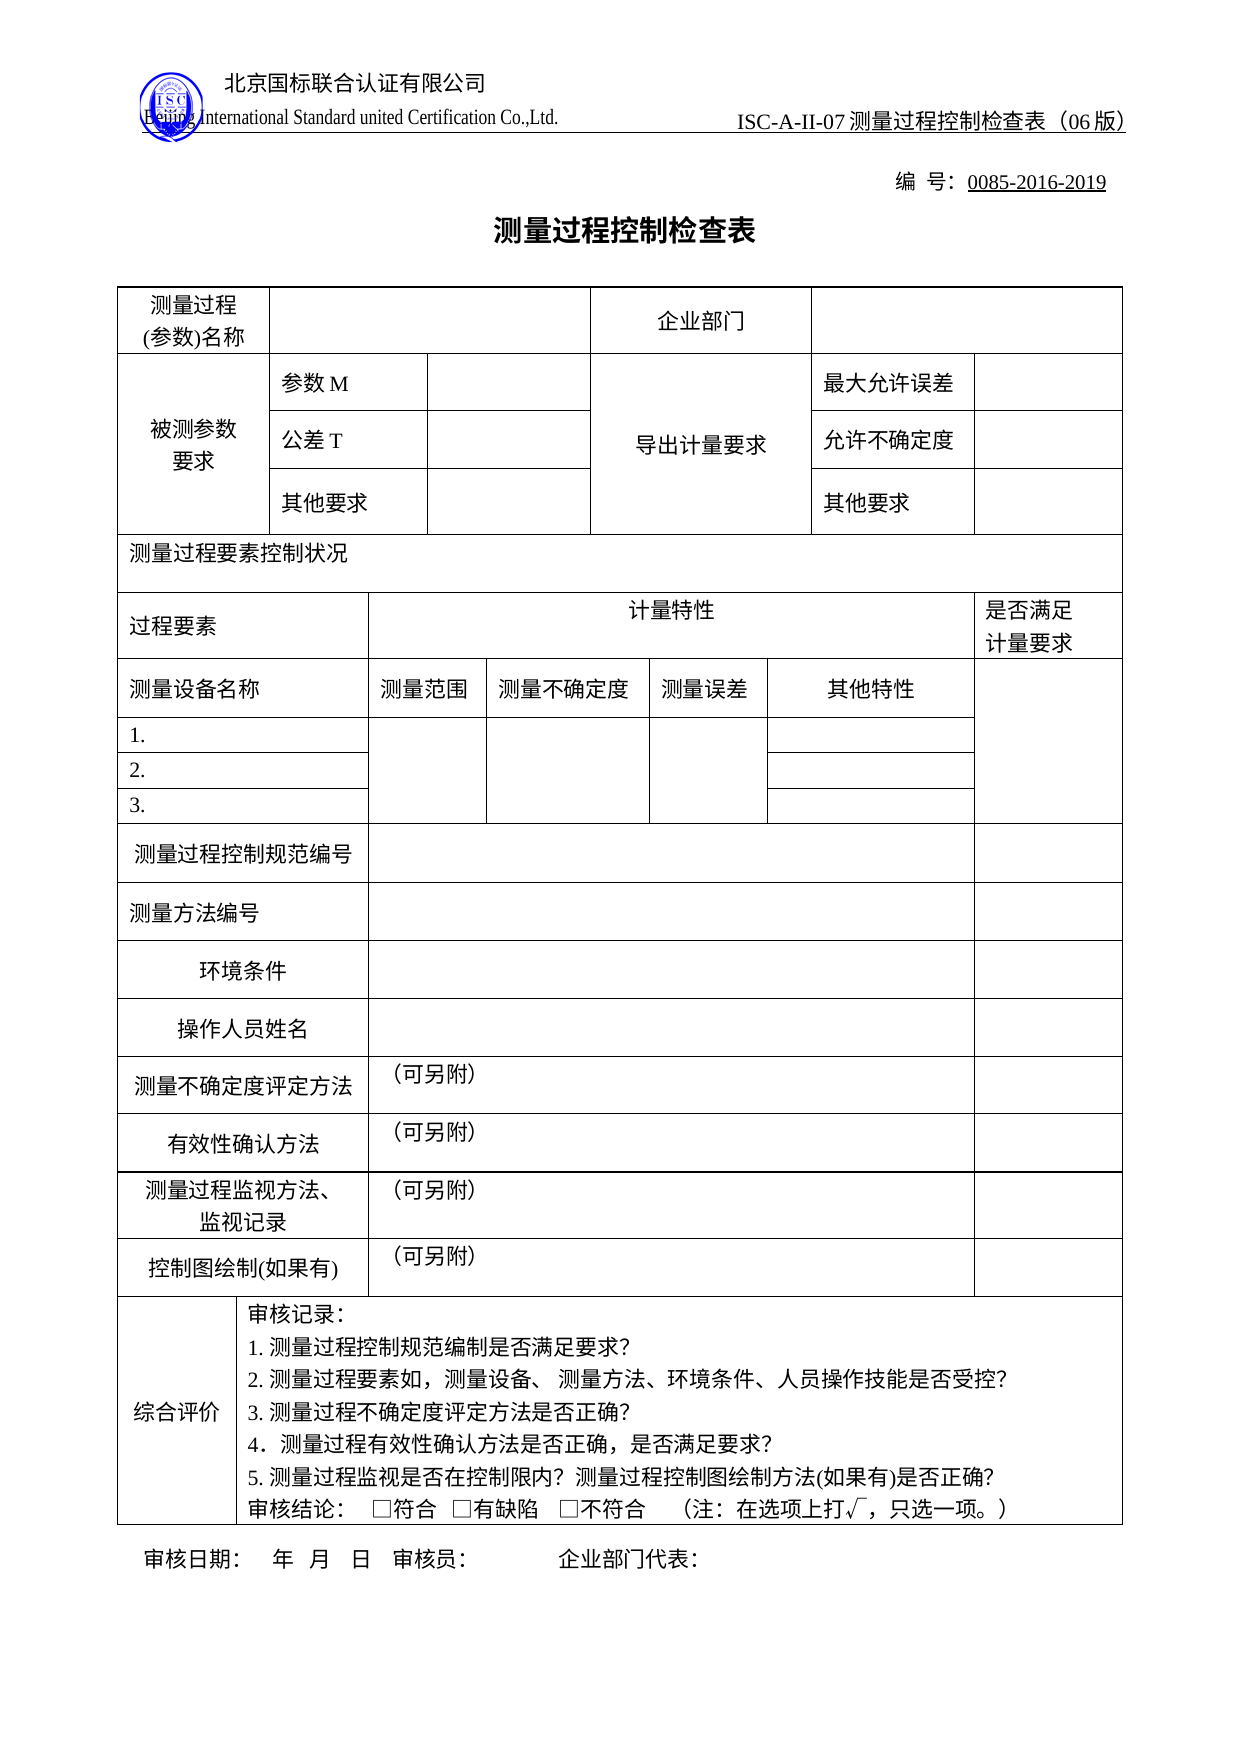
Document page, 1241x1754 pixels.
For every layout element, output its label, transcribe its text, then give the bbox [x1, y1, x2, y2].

table_cell [975, 1114, 1122, 1171]
table_cell （可另附） [369, 1173, 974, 1237]
table_header [812, 288, 1122, 352]
table_cell [428, 354, 590, 410]
table_cell [975, 1239, 1122, 1296]
table_cell [369, 999, 974, 1056]
table_cell [975, 824, 1122, 882]
table_cell 过程要素 [118, 593, 368, 658]
table_cell [975, 469, 1122, 534]
table_cell 测量不确定度评定方法 [118, 1057, 368, 1113]
table_header 企业部门 [591, 288, 811, 352]
table_cell （可另附） [369, 1057, 974, 1113]
table_cell （可另附） [369, 1239, 974, 1296]
table_cell 计量特性 [369, 593, 974, 658]
text 测量过程控制检查表 [144, 196, 1106, 261]
text 审核日期： 年 月 日 审核员： 企业部门代表： [144, 1542, 1106, 1574]
table_cell 控制图绘制(如果有) [118, 1239, 368, 1296]
table_cell 测量设备名称 [118, 659, 368, 717]
table_cell 测量方法编号 [118, 883, 368, 940]
table_cell [369, 941, 974, 998]
table_cell 环境条件 [118, 941, 368, 998]
table_cell 1. [118, 718, 368, 752]
table_cell 其他要求 [270, 469, 427, 534]
table_cell [975, 411, 1122, 468]
table_cell [650, 718, 767, 823]
table_cell 3. [118, 789, 368, 823]
table_cell [975, 941, 1122, 998]
table_header 测量过程 (参数)名称 [118, 288, 269, 352]
table_cell [369, 883, 974, 940]
table_cell [369, 718, 486, 823]
table_cell [975, 354, 1122, 410]
table_cell 测量不确定度 [487, 659, 649, 717]
table_cell 导出计量要求 [591, 354, 811, 534]
table_cell [975, 999, 1122, 1056]
table_cell 测量过程监视方法、 监视记录 [118, 1173, 368, 1237]
table_cell 2. [118, 753, 368, 788]
table_cell 其他特性 [768, 659, 974, 717]
table_cell [487, 718, 649, 823]
table_header [270, 288, 590, 352]
table_cell 最大允许误差 [812, 354, 974, 410]
table_cell [975, 659, 1122, 823]
table_cell [369, 824, 974, 882]
table_cell 其他要求 [812, 469, 974, 534]
table_cell [768, 789, 974, 823]
table_cell 被测参数 要求 [118, 354, 269, 534]
table_cell [768, 753, 974, 788]
table_cell 审核记录： 1. 测量过程控制规范编制是否满足要求？ 2. 测量过程要素如，测量设备、 测量方法、环境条件、人员操作技能是否受控？ 3. 测量过程不确定度评定方法是否正确？ 4．测量过程有效性确认方法是否正确，是否满足要求？ 5. 测量过程监视是否在控制限内？测量过程控制图绘制方法(如果有)是否正确？ 审核结论： □符合 □有缺陷 □不符合 （注：在选项上打√，只选一项。） [237, 1297, 1122, 1524]
picture [138, 72, 202, 141]
table_cell [768, 718, 974, 752]
table_cell 测量范围 [369, 659, 486, 717]
table_cell 操作人员姓名 [118, 999, 368, 1056]
table_cell 测量过程要素控制状况 [118, 535, 1122, 592]
table_cell 测量过程控制规范编号 [118, 824, 368, 882]
table_cell [975, 1057, 1122, 1113]
table_cell [975, 1173, 1122, 1237]
table_cell 测量误差 [650, 659, 767, 717]
table_cell [428, 411, 590, 468]
table_cell [975, 883, 1122, 940]
text 编 号：0085-2016-2019 [144, 164, 1106, 196]
table_cell 参数M [270, 354, 427, 410]
table_cell 有效性确认方法 [118, 1114, 368, 1171]
table_cell 允许不确定度 [812, 411, 974, 468]
table_cell [428, 469, 590, 534]
table_cell 综合评价 [118, 1297, 236, 1524]
table_cell 公差T [270, 411, 427, 468]
table_cell （可另附） [369, 1114, 974, 1171]
table_cell 是否满足 计量要求 [975, 593, 1122, 658]
